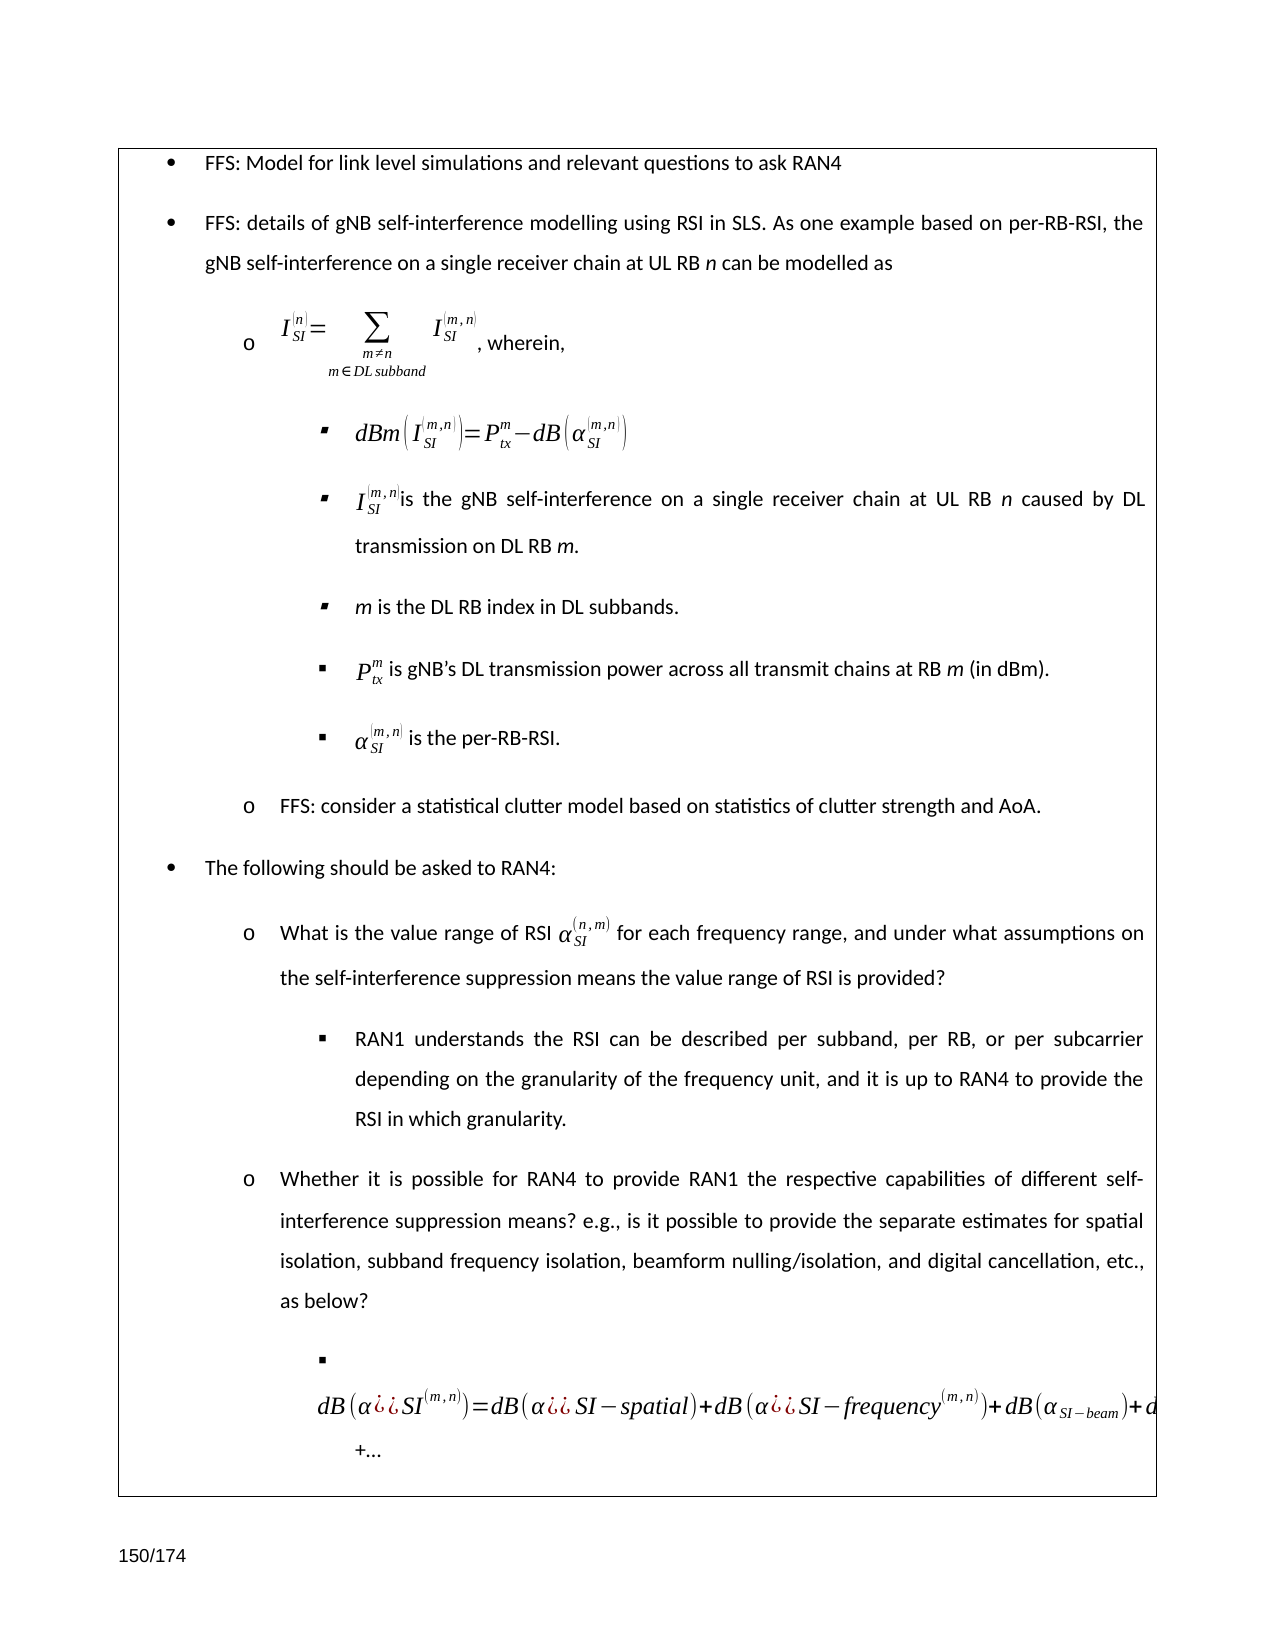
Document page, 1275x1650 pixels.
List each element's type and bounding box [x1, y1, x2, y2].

table_header [119, 149, 1156, 1496]
